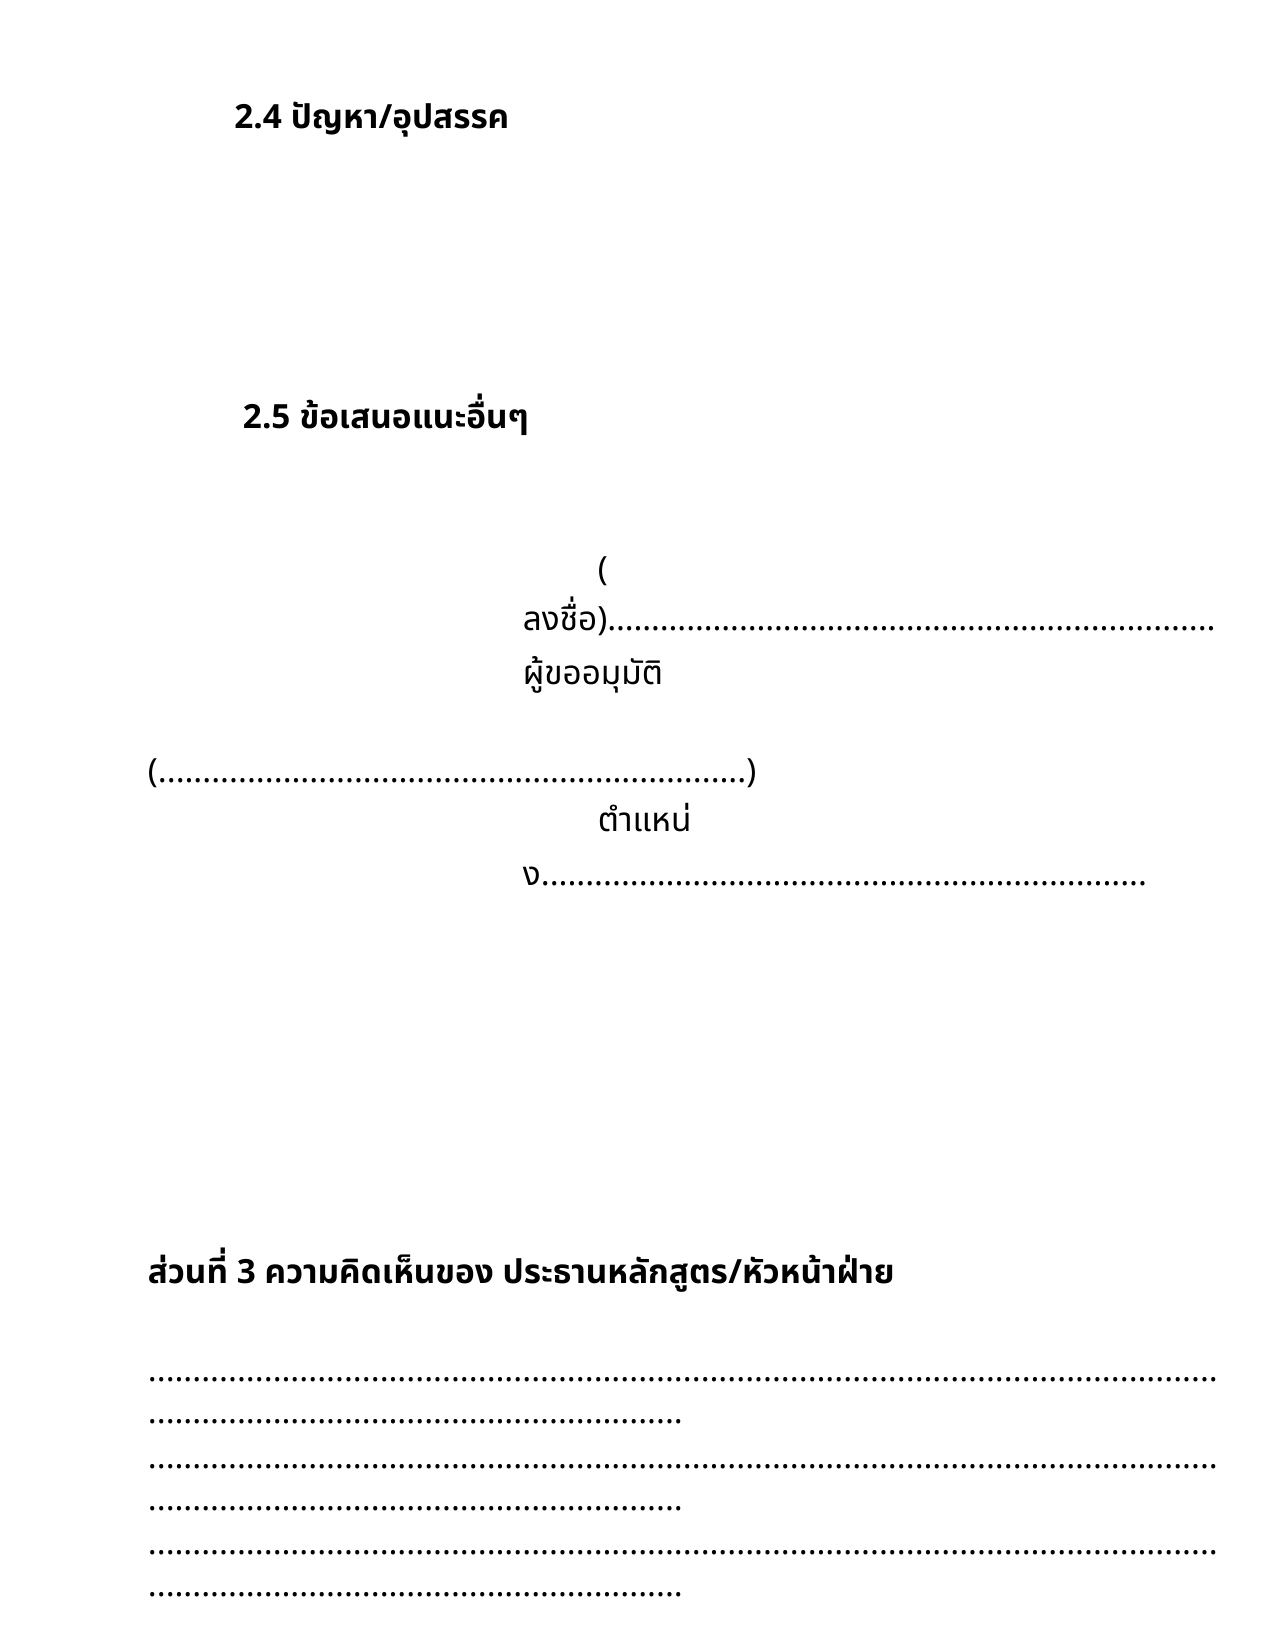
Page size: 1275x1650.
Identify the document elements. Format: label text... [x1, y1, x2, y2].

text ส่วนที่ 3 ความคิดเห็นของ ประธานหลักสูตร/หัวหน้าฝ่าย [148, 1247, 1226, 1298]
text ตำแหน่ง.................................................................... [523, 796, 1226, 901]
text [148, 1434, 1226, 1520]
text 2.5 ข้อเสนอแนะอื่นๆ [148, 393, 1226, 443]
text (ลงชื่อ)…………………………………………….................. ผู้ขออมุมัติ [523, 545, 1226, 699]
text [148, 1520, 1226, 1606]
text 2.4 ปัญหา/อุปสรรค [148, 93, 1226, 144]
text (..................................................................) [148, 703, 1226, 792]
